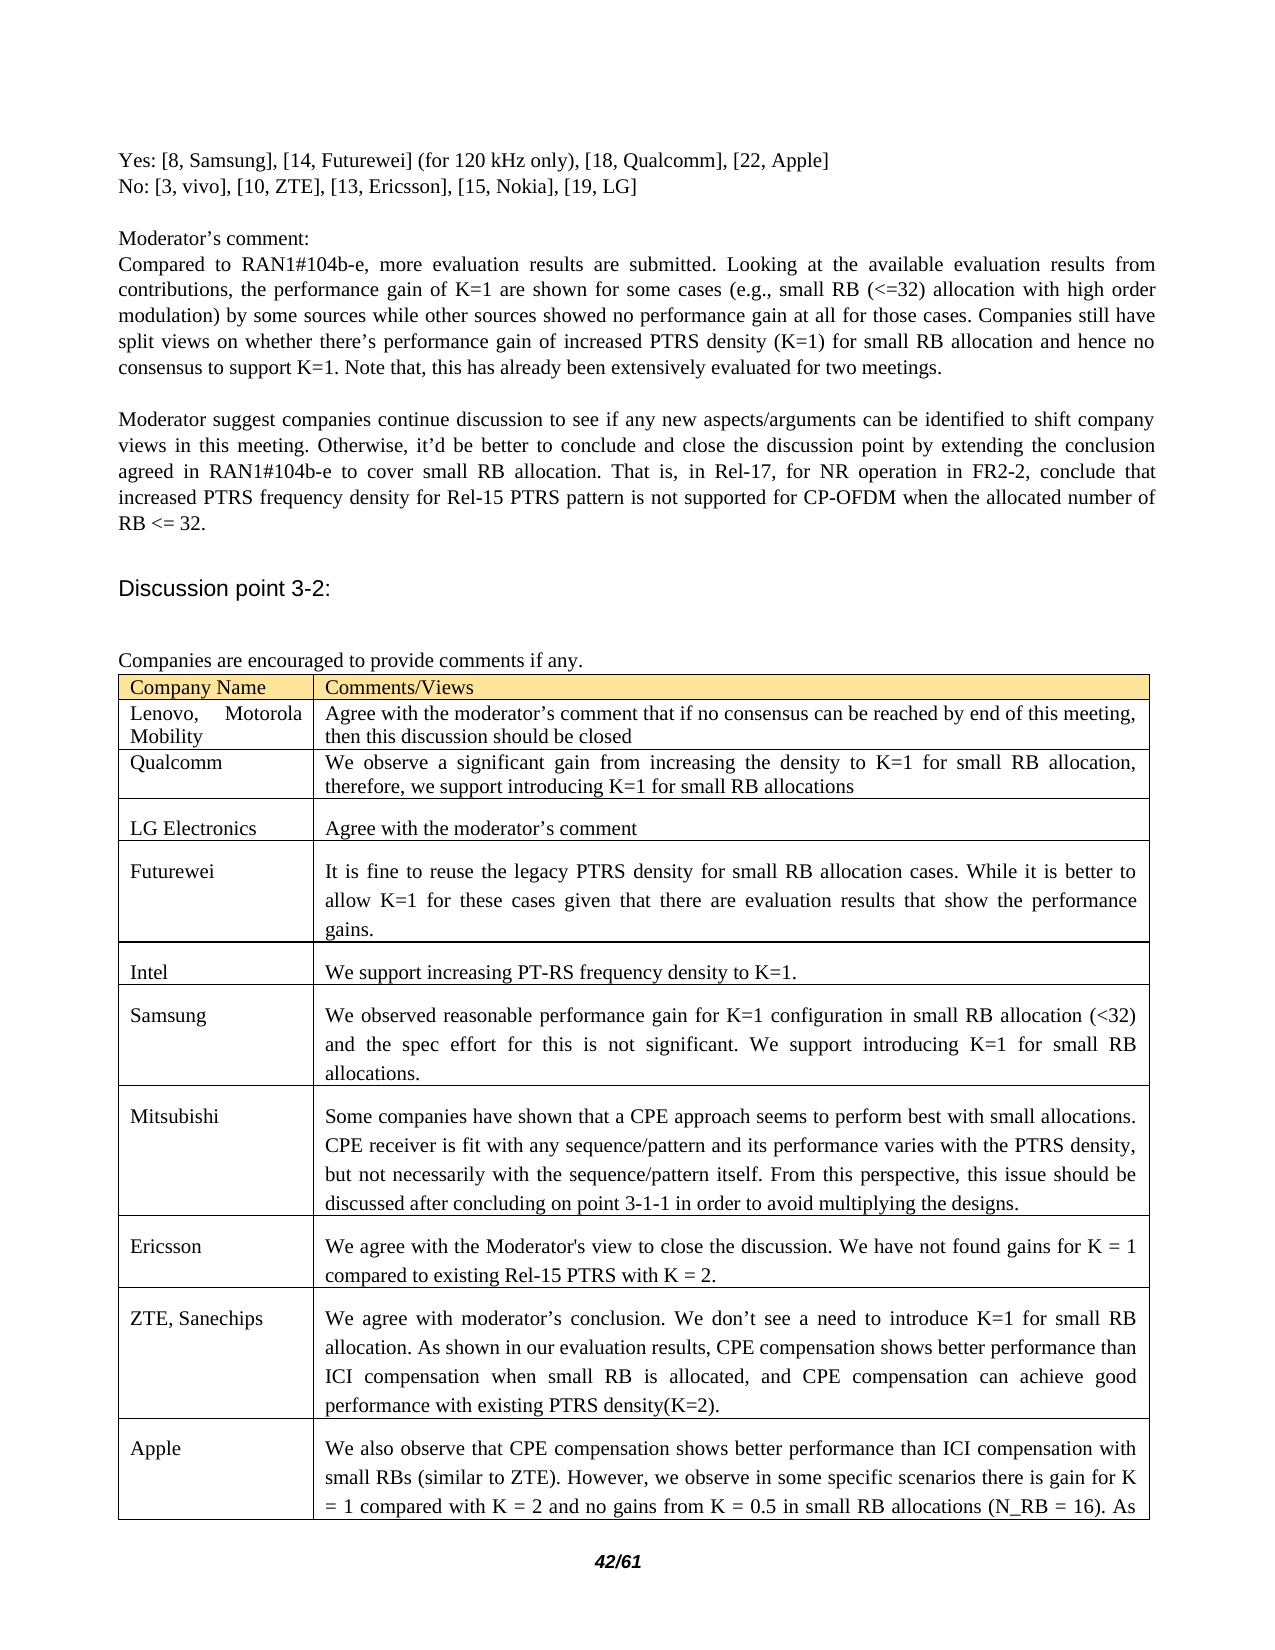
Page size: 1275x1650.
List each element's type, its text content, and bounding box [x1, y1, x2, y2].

table_cell Some companies have shown that a CPE approach seems to perform best with small allocations. CPE receiver is fit with any sequence/pattern and its performance varies with the PTRS density, but not necessarily with the sequence/pattern itself. From this perspective, this issue should be discussed after concluding on point 3-1-1 in order to avoid multiplying the designs. [314, 1086, 1149, 1215]
table_cell Qualcomm [119, 750, 313, 798]
table_cell LG Electronics [119, 799, 313, 840]
table_cell Agree with the moderator’s comment that if no consensus can be reached by end of this meeting, then this discussion should be closed [314, 700, 1149, 748]
table_cell Agree with the moderator’s comment [314, 799, 1149, 840]
text Moderator’s comment: [118, 226, 1157, 249]
table_cell We support increasing PT-RS frequency density to K=1. [314, 943, 1149, 984]
table_cell We observed reasonable performance gain for K=1 configuration in small RB allocation (<32) and the spec effort for this is not significant. We support introducing K=1 for small RB allocations. [314, 985, 1149, 1085]
table_cell We agree with the Moderator's view to close the discussion. We have not found gains for K = 1 compared to existing Rel-15 PTRS with K = 2. [314, 1216, 1149, 1287]
subtitle Discussion point 3-2: [118, 575, 1157, 602]
text Moderator suggest companies continue discussion to see if any new aspects/arguments can be identified to shift company views in this meeting. Otherwise, it’d be better to conclude and close the discussion point by extending the conclusion agreed in RAN1#104b-e to cover small RB allocation. That is, in Rel-17, for NR operation in FR2-2, conclude that increased PTRS frequency density for Rel-15 PTRS pattern is not supported for CP-OFDM when the allocated number of RB <= 32. [118, 407, 1157, 535]
text Companies are encouraged to provide comments if any. [118, 648, 1157, 672]
table_cell We observe a significant gain from increasing the density to K=1 for small RB allocation, therefore, we support introducing K=1 for small RB allocations [314, 750, 1149, 798]
table_cell Apple [119, 1419, 313, 1518]
table_cell We agree with moderator’s conclusion. We don’t see a need to introduce K=1 for small RB allocation. As shown in our evaluation results, CPE compensation shows better performance than ICI compensation when small RB is allocated, and CPE compensation can achieve good performance with existing PTRS density(K=2). [314, 1288, 1149, 1417]
table_cell Mitsubishi [119, 1086, 313, 1215]
text Yes: [8, Samsung], [14, Futurewei] (for 120 kHz only), [18, Qualcomm], [22, Apple] [118, 148, 1157, 172]
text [118, 174, 1157, 198]
table_header Comments/Views [314, 675, 1149, 699]
table_cell Ericsson [119, 1216, 313, 1287]
table_cell Futurewei [119, 841, 313, 941]
text Compared to RAN1#104b-e, more evaluation results are submitted. Looking at the available evaluation results from contributions, the performance gain of K=1 are shown for some cases (e.g., small RB (<=32) allocation with high order modulation) by some sources while other sources showed no performance gain at all for those cases. Companies still have split views on whether there’s performance gain of increased PTRS density (K=1) for small RB allocation and hence no consensus to support K=1. Note that, this has already been extensively evaluated for two meetings. [118, 251, 1157, 379]
table_cell Lenovo, Motorola Mobility [119, 700, 313, 748]
table_cell It is fine to reuse the legacy PTRS density for small RB allocation cases. While it is better to allow K=1 for these cases given that there are evaluation results that show the performance gains. [314, 841, 1149, 941]
table_cell Intel [119, 943, 313, 984]
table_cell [314, 1419, 1149, 1518]
table_header Company Name [119, 675, 313, 699]
table_cell ZTE, Sanechips [119, 1288, 313, 1417]
table_cell Samsung [119, 985, 313, 1085]
